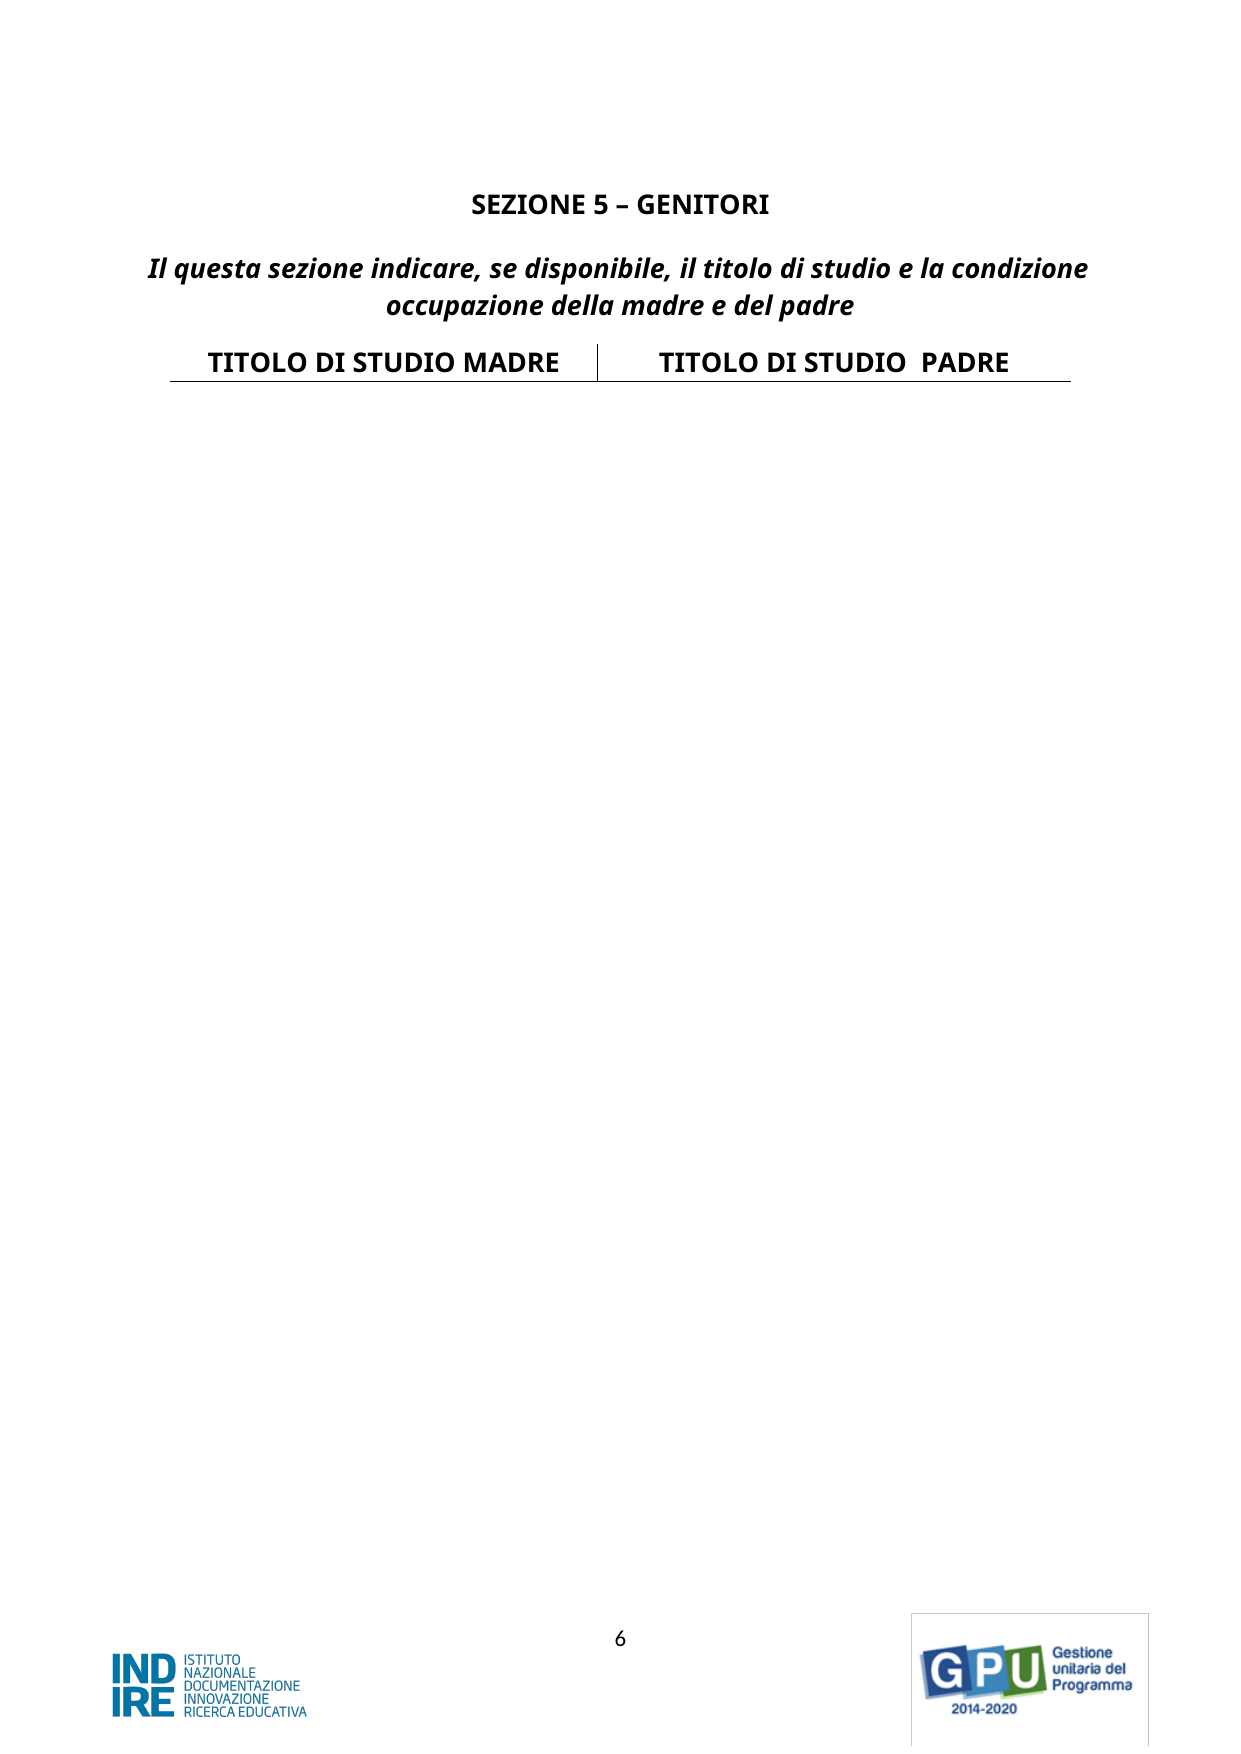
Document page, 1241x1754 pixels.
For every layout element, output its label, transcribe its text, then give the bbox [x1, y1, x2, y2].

table_header TITOLO DI STUDIO MADRE [170, 344, 597, 381]
text SEZIONE 5 – GENITORI [118, 186, 1122, 223]
text Il questa sezione indicare, se disponibile, il titolo di studio e la condizione occupazione della madre e del padre [118, 249, 1122, 323]
table_header TITOLO DI STUDIO PADRE [598, 344, 1071, 381]
picture [909, 1611, 1150, 1746]
picture [109, 1652, 313, 1718]
